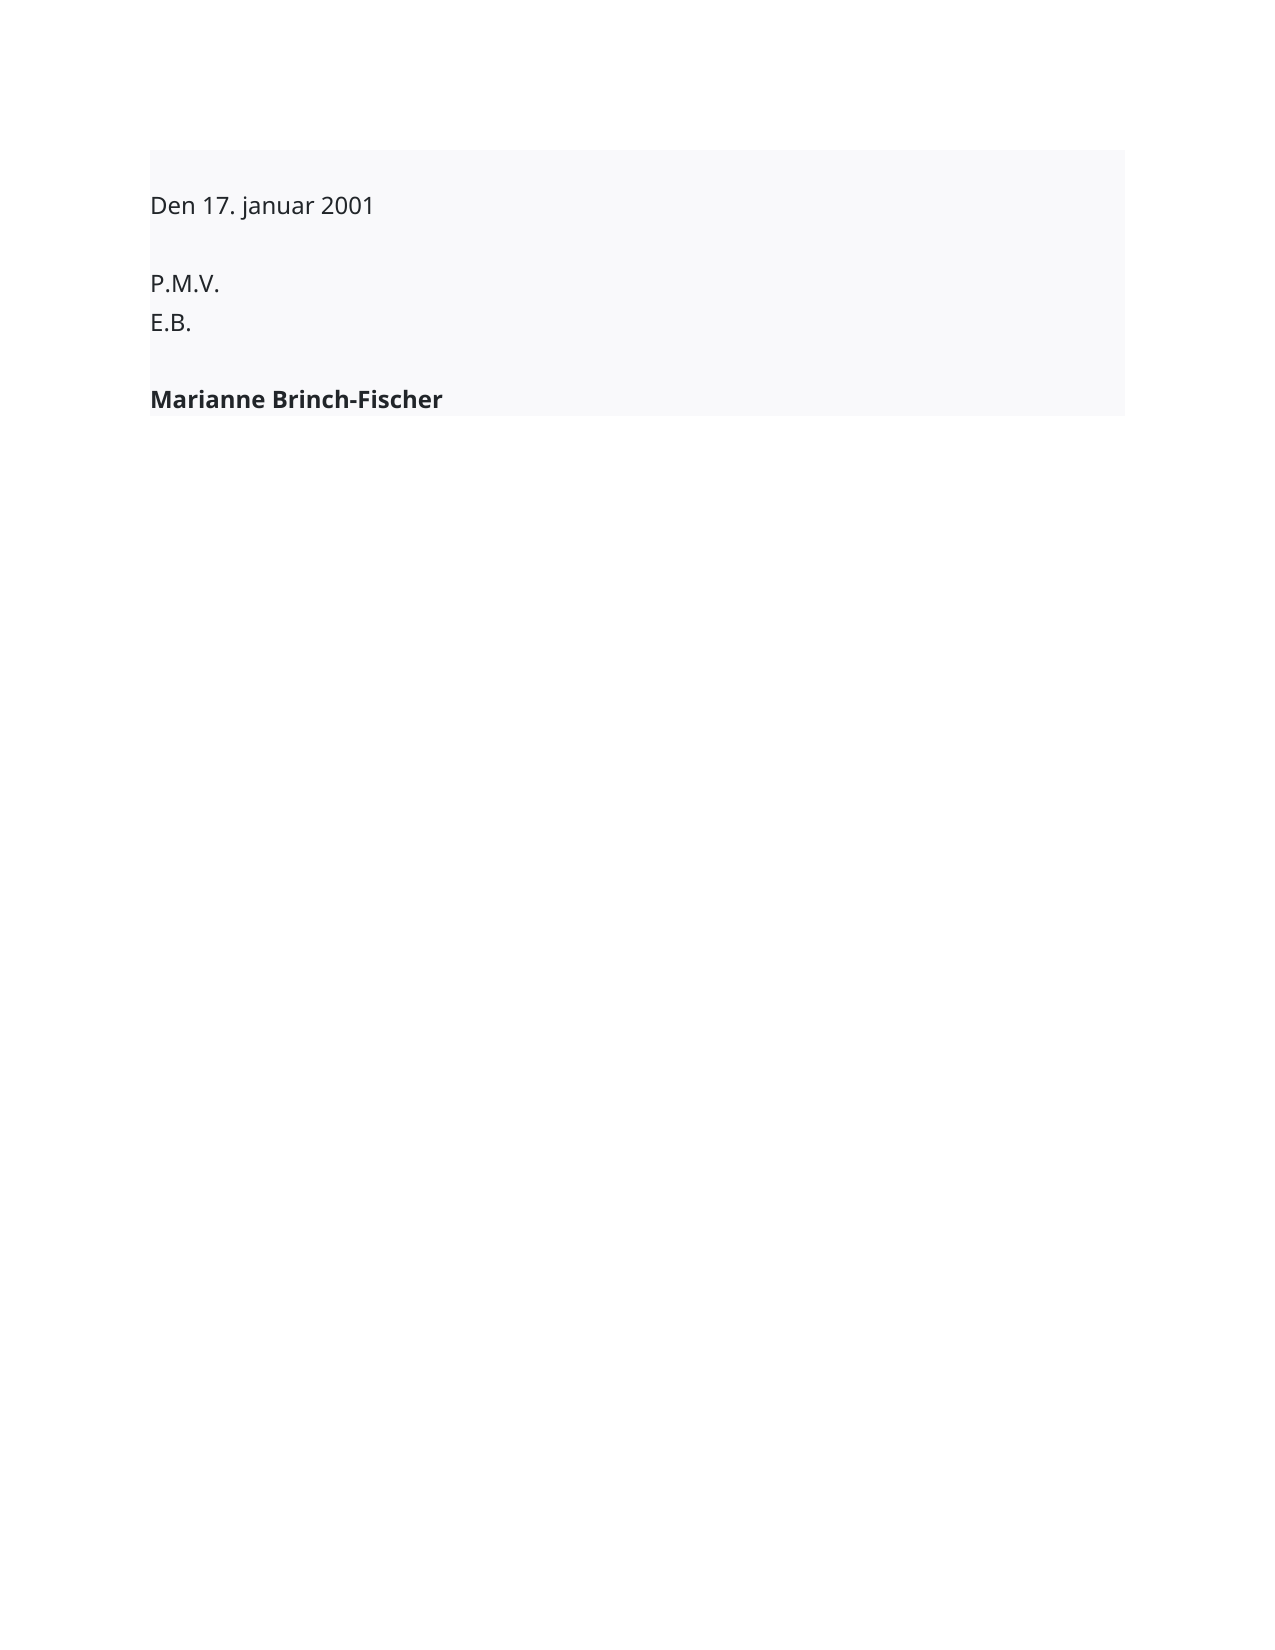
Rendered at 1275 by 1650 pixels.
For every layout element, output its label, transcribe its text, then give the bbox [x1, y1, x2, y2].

text Marianne Brinch-Fischer [150, 383, 1125, 416]
text P.M.V. [150, 267, 1125, 299]
text E.B. [150, 305, 1125, 338]
text Den 17. januar 2001 [150, 189, 1125, 221]
